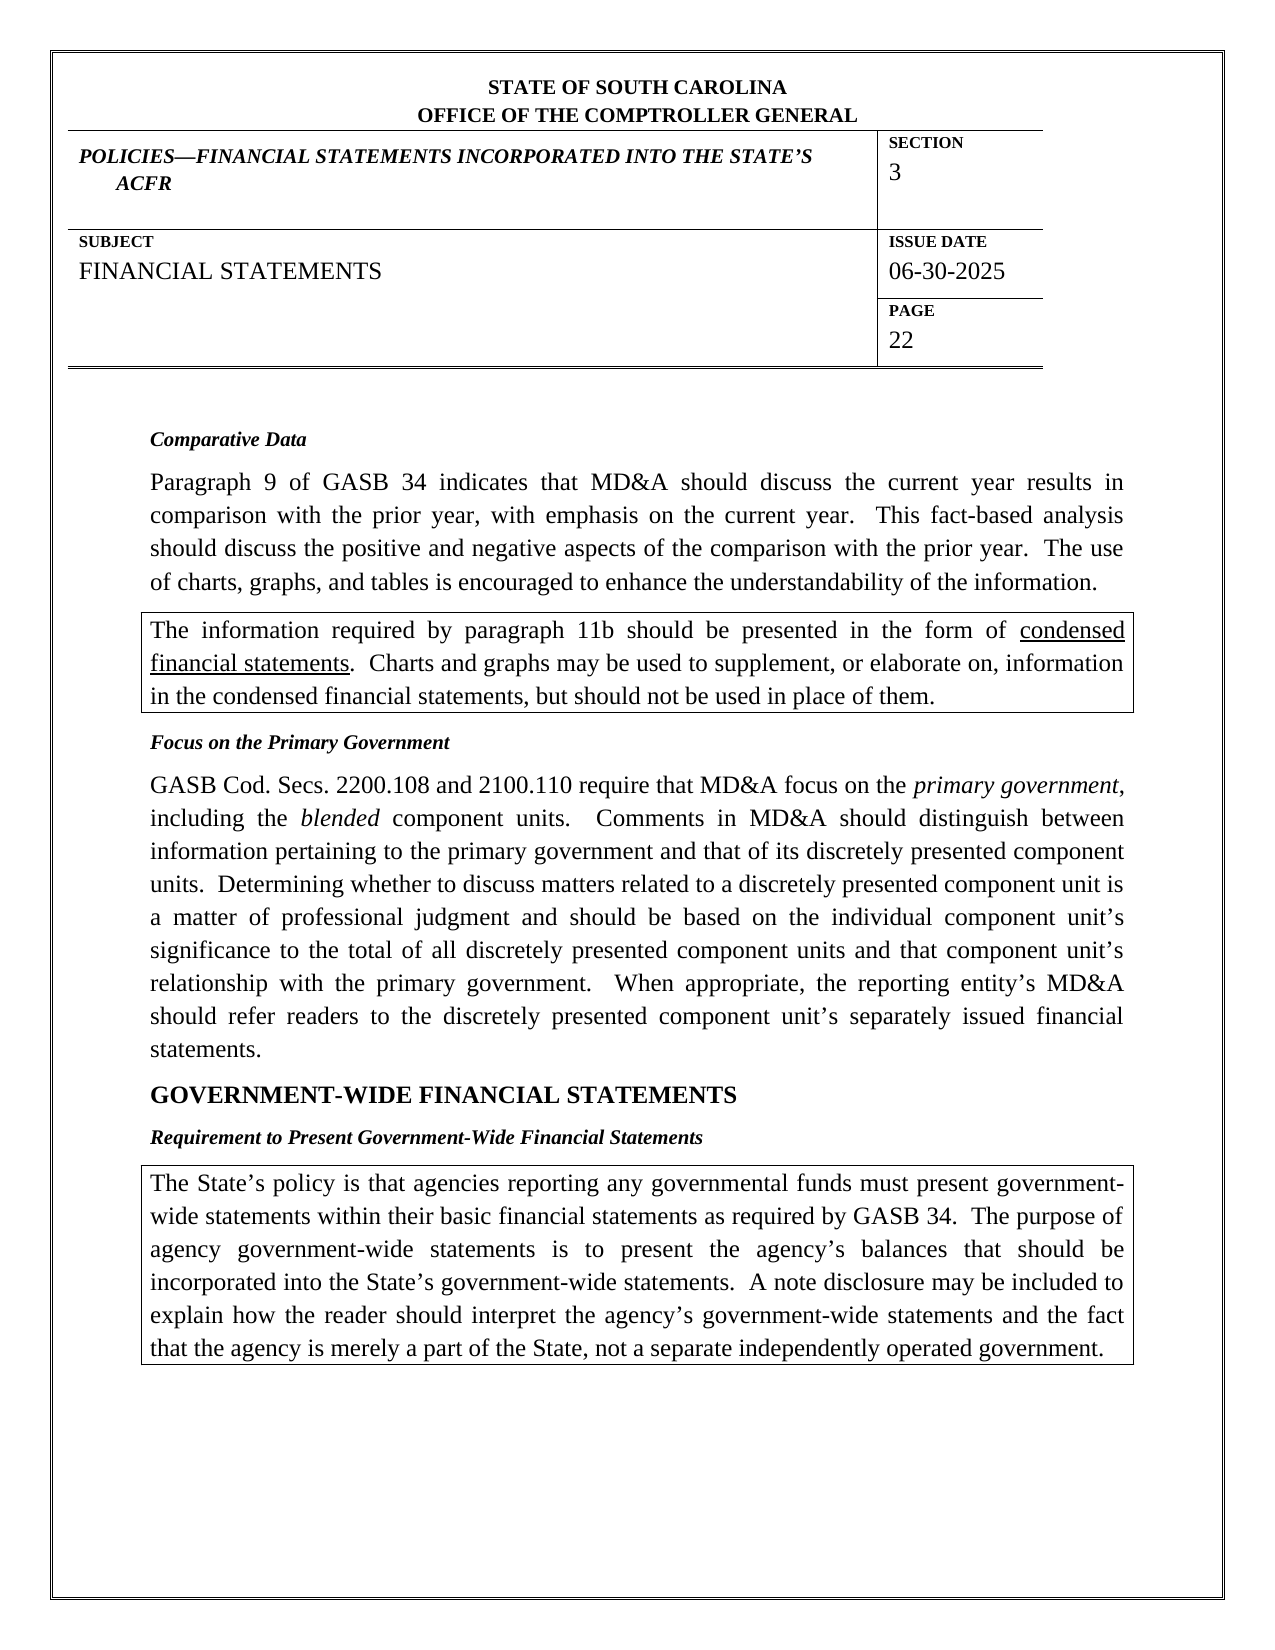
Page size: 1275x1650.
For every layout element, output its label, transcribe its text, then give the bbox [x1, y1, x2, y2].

text The information required by paragraph 11b should be presented in the form of condensed financial statements. Charts and graphs may be used to supplement, or elaborate on, information in the condensed financial statements, but should not be used in place of them. [142, 613, 1133, 712]
subtitle Requirement to Present Government-Wide Financial Statements [150, 1125, 1125, 1149]
text Paragraph 9 of GASB 34 indicates that MD&A should discuss the current year results in comparison with the prior year, with emphasis on the current year. This fact-based analysis should discuss the positive and negative aspects of the comparison with the prior year. The use of charts, graphs, and tables is encouraged to enhance the understandability of the information. [150, 467, 1125, 595]
text GASB Cod. Secs. 2200.108 and 2100.110 require that MD&A focus on the primary government, including the blended component units. Comments in MD&A should distinguish between information pertaining to the primary government and that of its discretely presented component units. Determining whether to discuss matters related to a discretely presented component unit is a matter of professional judgment and should be based on the individual component unit’s significance to the total of all discretely presented component units and that component unit’s relationship with the primary government. When appropriate, the reporting entity’s MD&A should refer readers to the discretely presented component unit’s separately issued financial statements. [150, 770, 1125, 1063]
subtitle GOVERNMENT- FINANCIAL STATEMENTS [150, 1080, 1125, 1108]
subtitle Comparative Data [150, 427, 1125, 451]
text The State’s policy is that agencies reporting any governmental funds must present government-wide statements within their basic financial statements as required by GASB 34. The purpose of agency government-wide statements is to present the agency’s balances that should be incorporated into the State’s government-wide statements. A note disclosure may be included to explain how the reader should interpret the agency’s government-wide statements and the fact that the agency is merely a part of the State, not a separate independently operated government. [142, 1166, 1133, 1364]
subtitle Focus on the Primary Government [150, 730, 1125, 754]
